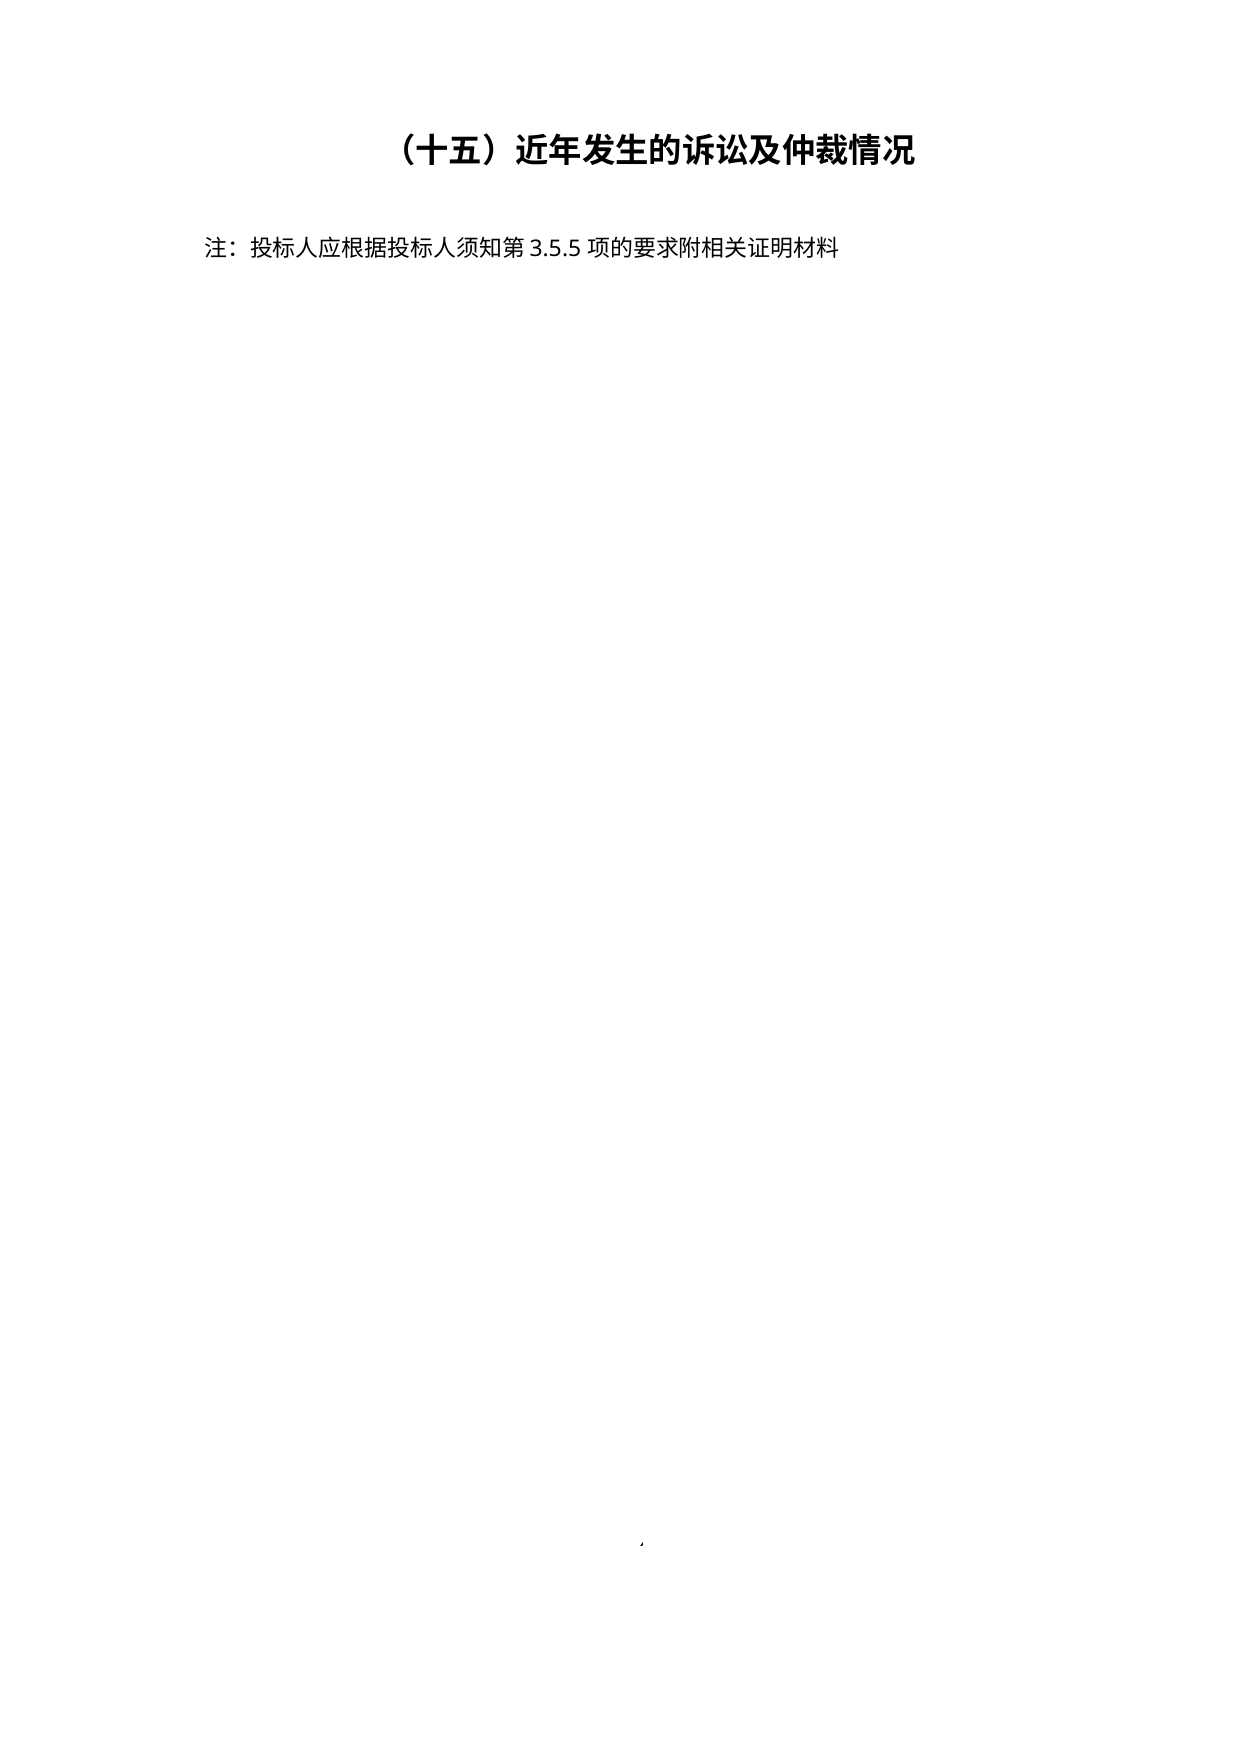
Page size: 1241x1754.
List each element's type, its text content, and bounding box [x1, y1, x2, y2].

text 注：投标人应根据投标人须知第3.5.5 项的要求附相关证明材料 [158, 230, 1118, 263]
text （十五）近年发生的诉讼及仲裁情况 [148, 124, 1116, 172]
